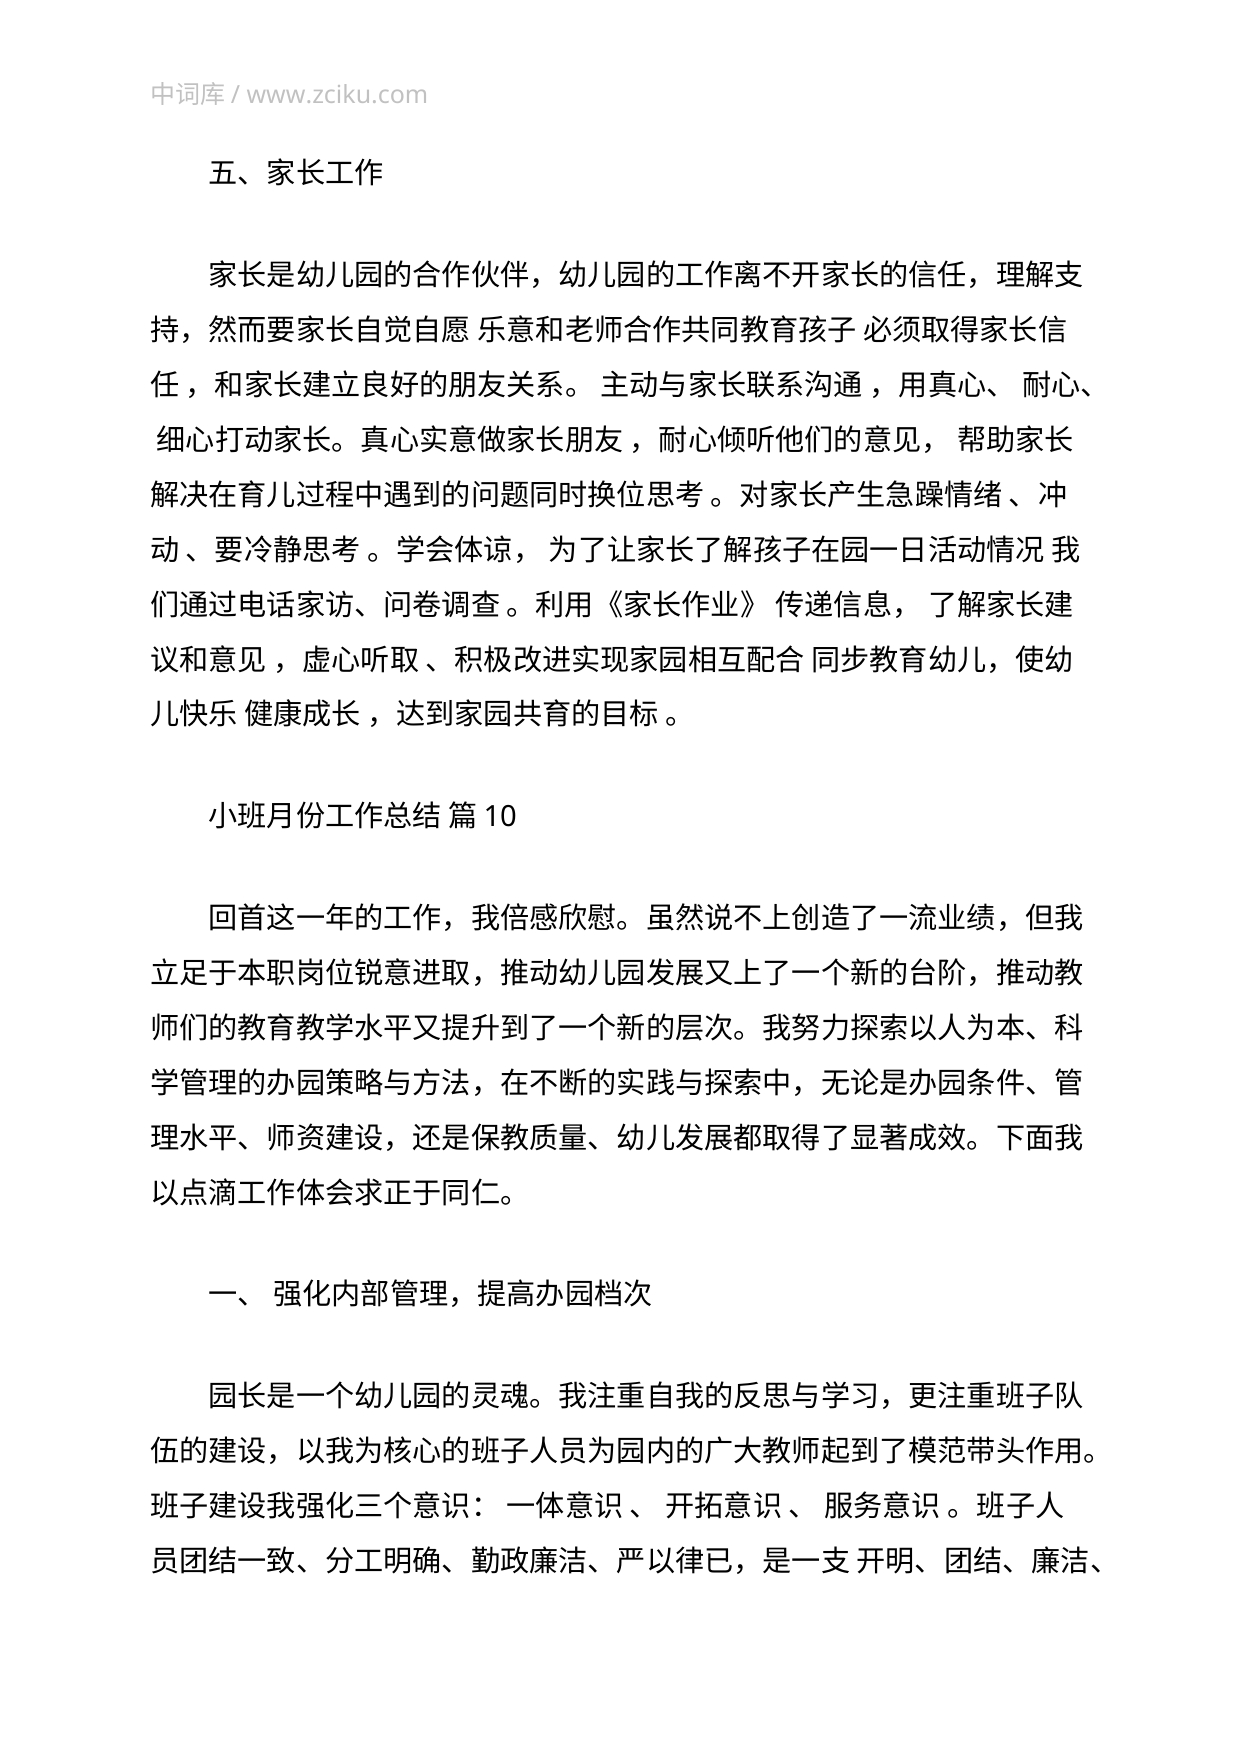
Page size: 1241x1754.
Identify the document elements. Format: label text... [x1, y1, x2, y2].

text 小班月份工作总结 篇10 [150, 793, 1090, 835]
text 家长是幼儿园的合作伙伴，幼儿园的工作离不开家长的信任，理解支持，然而要家长自觉自愿 乐意和老师合作共同教育孩子 必须取得家长信任 ，和家长建立良好的朋友关系。 主动与家长联系沟通 ，用真心、 耐心、 细心打动家长。真心实意做家长朋友 ，耐心倾听他们的意见， 帮助家长解决在育儿过程中遇到的问题同时换位思考 。对家长产生急躁情绪 、冲动 、要冷静思考 。学会体谅， 为了让家长了解孩子在园一日活动情况 我们通过电话家访、问卷调查 。利用《家长作业》 传递信息， 了解家长建议和意见 ，虚心听取 、积极改进实现家园相互配合 同步教育幼儿，使幼儿快乐 健康成长 ，达到家园共育的目标 。 [150, 252, 1090, 733]
text 一、 强化内部管理，提高办园档次 [150, 1271, 1090, 1313]
text 回首这一年的工作，我倍感欣慰。虽然说不上创造了一流业绩，但我立足于本职岗位锐意进取，推动幼儿园发展又上了一个新的台阶，推动教师们的教育教学水平又提升到了一个新的层次。我努力探索以人为本、科学管理的办园策略与方法，在不断的实践与探索中，无论是办园条件、管理水平、师资建设，还是保教质量、幼儿发展都取得了显著成效。下面我以点滴工作体会求正于同仁。 [150, 895, 1090, 1211]
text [150, 1373, 1090, 1580]
text 五、家长工作 [150, 150, 1090, 192]
